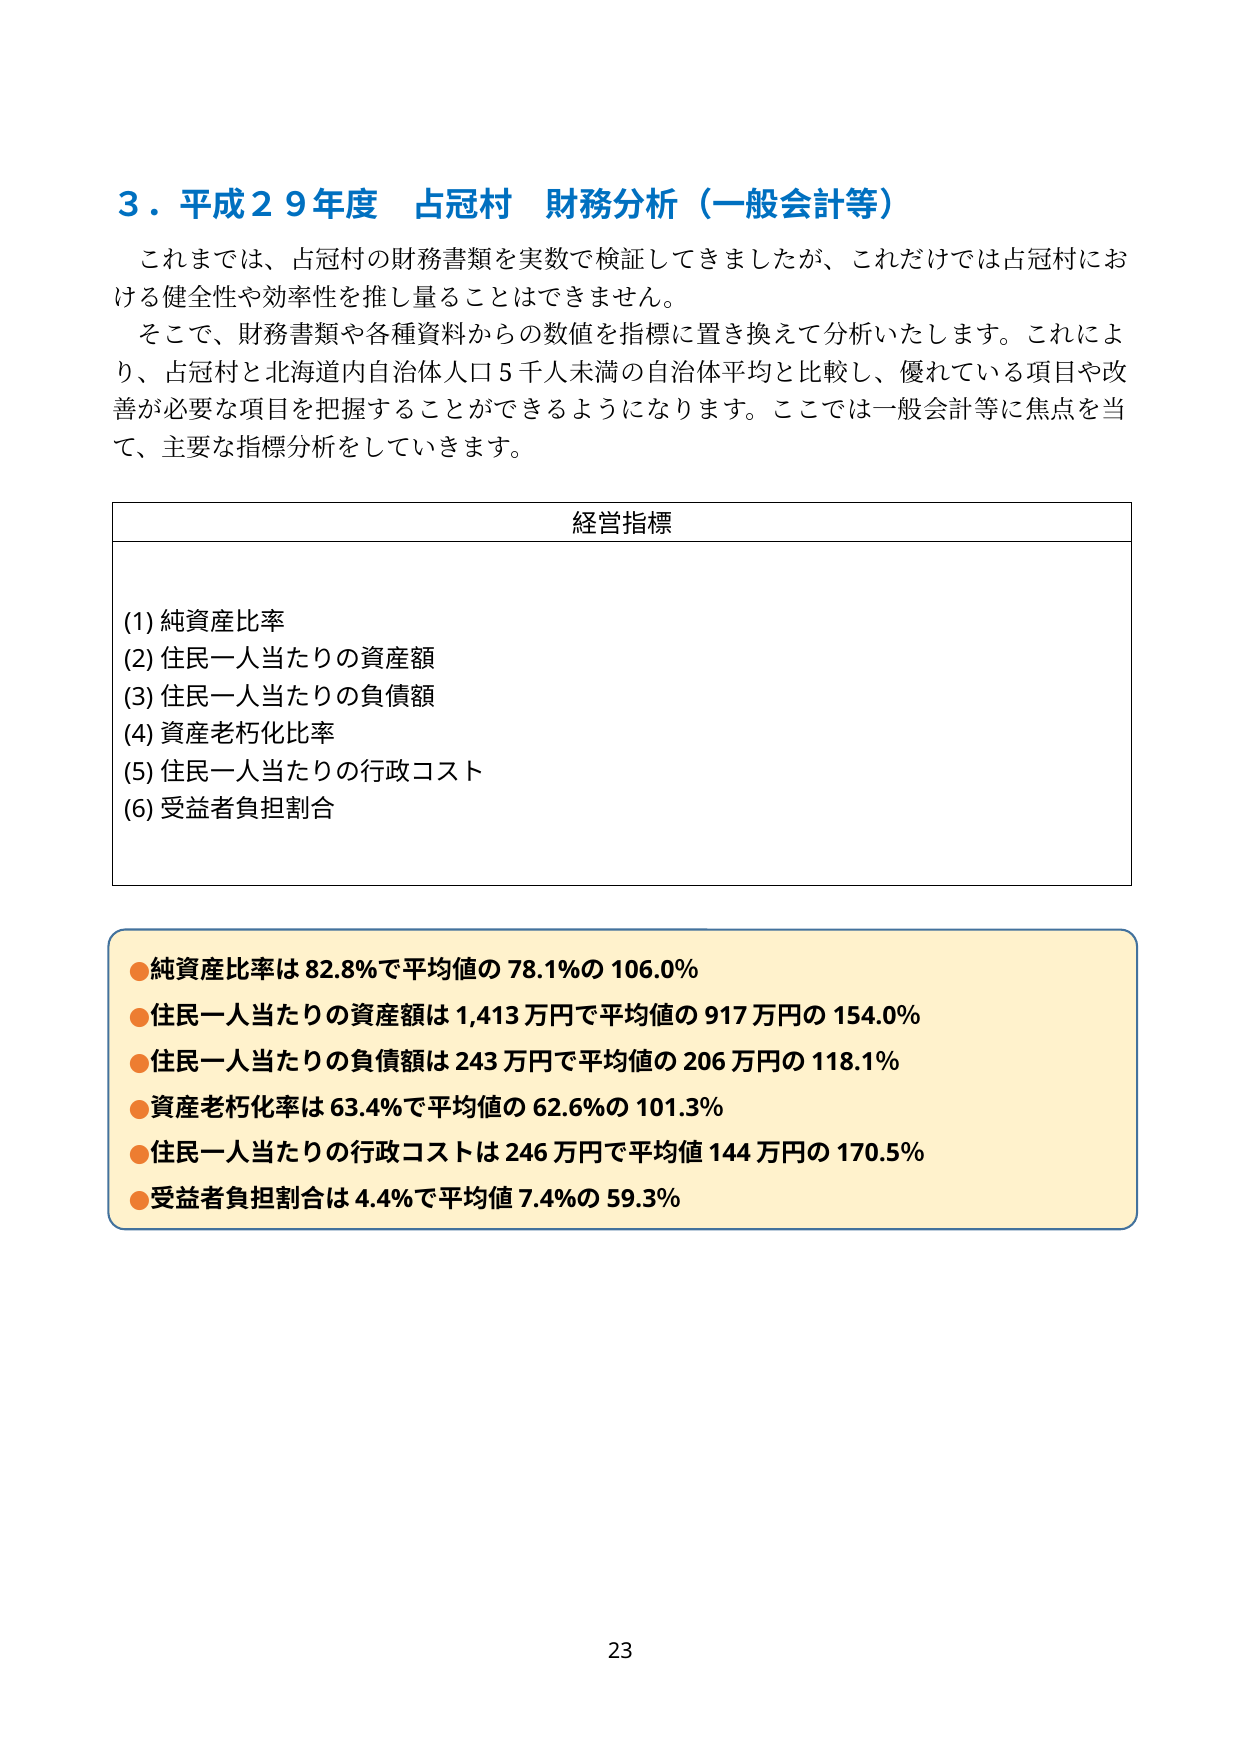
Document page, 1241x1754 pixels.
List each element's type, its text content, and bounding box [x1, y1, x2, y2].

text これまでは、占冠村の財務書類を実数で検証してきましたが、これだけでは占冠村における健全性や効率性を推し量ることはできません。 [112, 239, 1128, 314]
text そこで、財務書類や各種資料からの数値を指標に置き換えて分析いたします。これにより、占冠村と北海道内自治体人口5千人未満の自治体平均と比較し、優れている項目や改善が必要な項目を把握することができるようになります。ここでは一般会計等に焦点を当て、主要な指標分析をしていきます。 [112, 314, 1128, 464]
table_header 経営指標 [113, 503, 1131, 541]
table_cell (1) 純資産比率 (2) 住民一人当たりの資産額 (3) 住民一人当たりの負債額 (4) 資産老朽化比率 (5) 住民一人当たりの行政コスト (6) 受益者負担割合 [113, 542, 1131, 885]
text ３．平成２９年度 占冠村 財務分析（一般会計等） [112, 164, 1128, 239]
